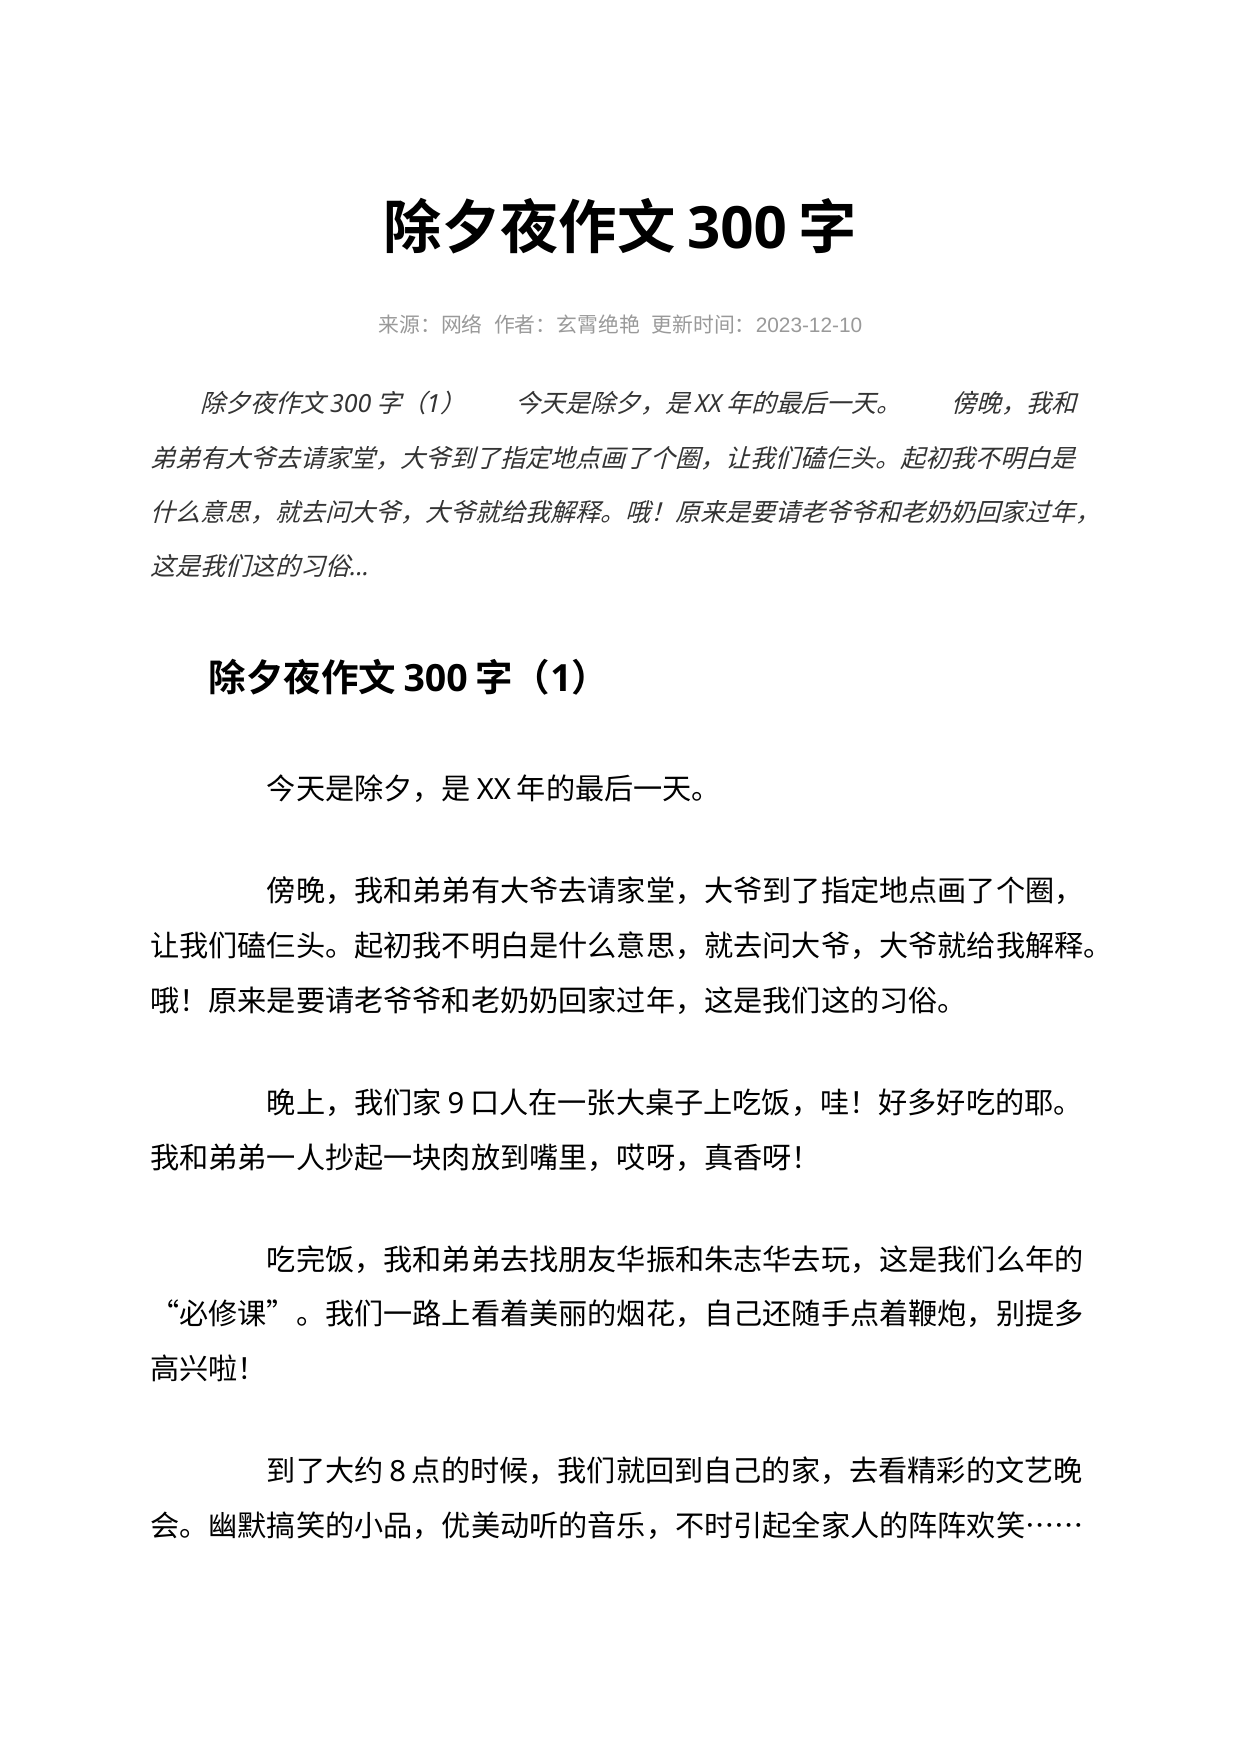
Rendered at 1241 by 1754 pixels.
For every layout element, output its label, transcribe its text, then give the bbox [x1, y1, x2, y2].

text 来源：网络 作者：玄霄绝艳 更新时间：2023-12-10 [150, 313, 1090, 337]
text 傍晚，我和弟弟有大爷去请家堂，大爷到了指定地点画了个圈，让我们磕仨头。起初我不明白是什么意思，就去问大爷，大爷就给我解释。哦！原来是要请老爷爷和老奶奶回家过年，这是我们这的习俗。 [150, 868, 1090, 1020]
text 晚上，我们家9口人在一张大桌子上吃饭，哇！好多好吃的耶。我和弟弟一人抄起一块肉放到嘴里，哎呀，真香呀！ [150, 1079, 1090, 1177]
text 吃完饭，我和弟弟去找朋友华振和朱志华去玩，这是我们么年的“必修课”。我们一路上看着美丽的烟花，自己还随手点着鞭炮，别提多高兴啦！ [150, 1236, 1090, 1388]
text 除夕夜作文300字（1） [150, 648, 1090, 703]
text 到了大约8点的时候，我们就回到自己的家，去看精彩的文艺晚会。幽默搞笑的小品，优美动听的音乐，不时引起全家人的阵阵欢笑…… [150, 1448, 1090, 1545]
subtitle 除夕夜作文300字 [150, 181, 1090, 266]
text 今天是除夕，是XX年的最后一天。 [150, 766, 1090, 808]
text 除夕夜作文300字（1） 今天是除夕，是XX年的最后一天。 傍晚，我和弟弟有大爷去请家堂，大爷到了指定地点画了个圈，让我们磕仨头。起初我不明白是什么意思，就去问大爷，大爷就给我解释。哦！原来是要请老爷爷和老奶奶回家过年，这是我们这的习俗... [150, 384, 1090, 583]
